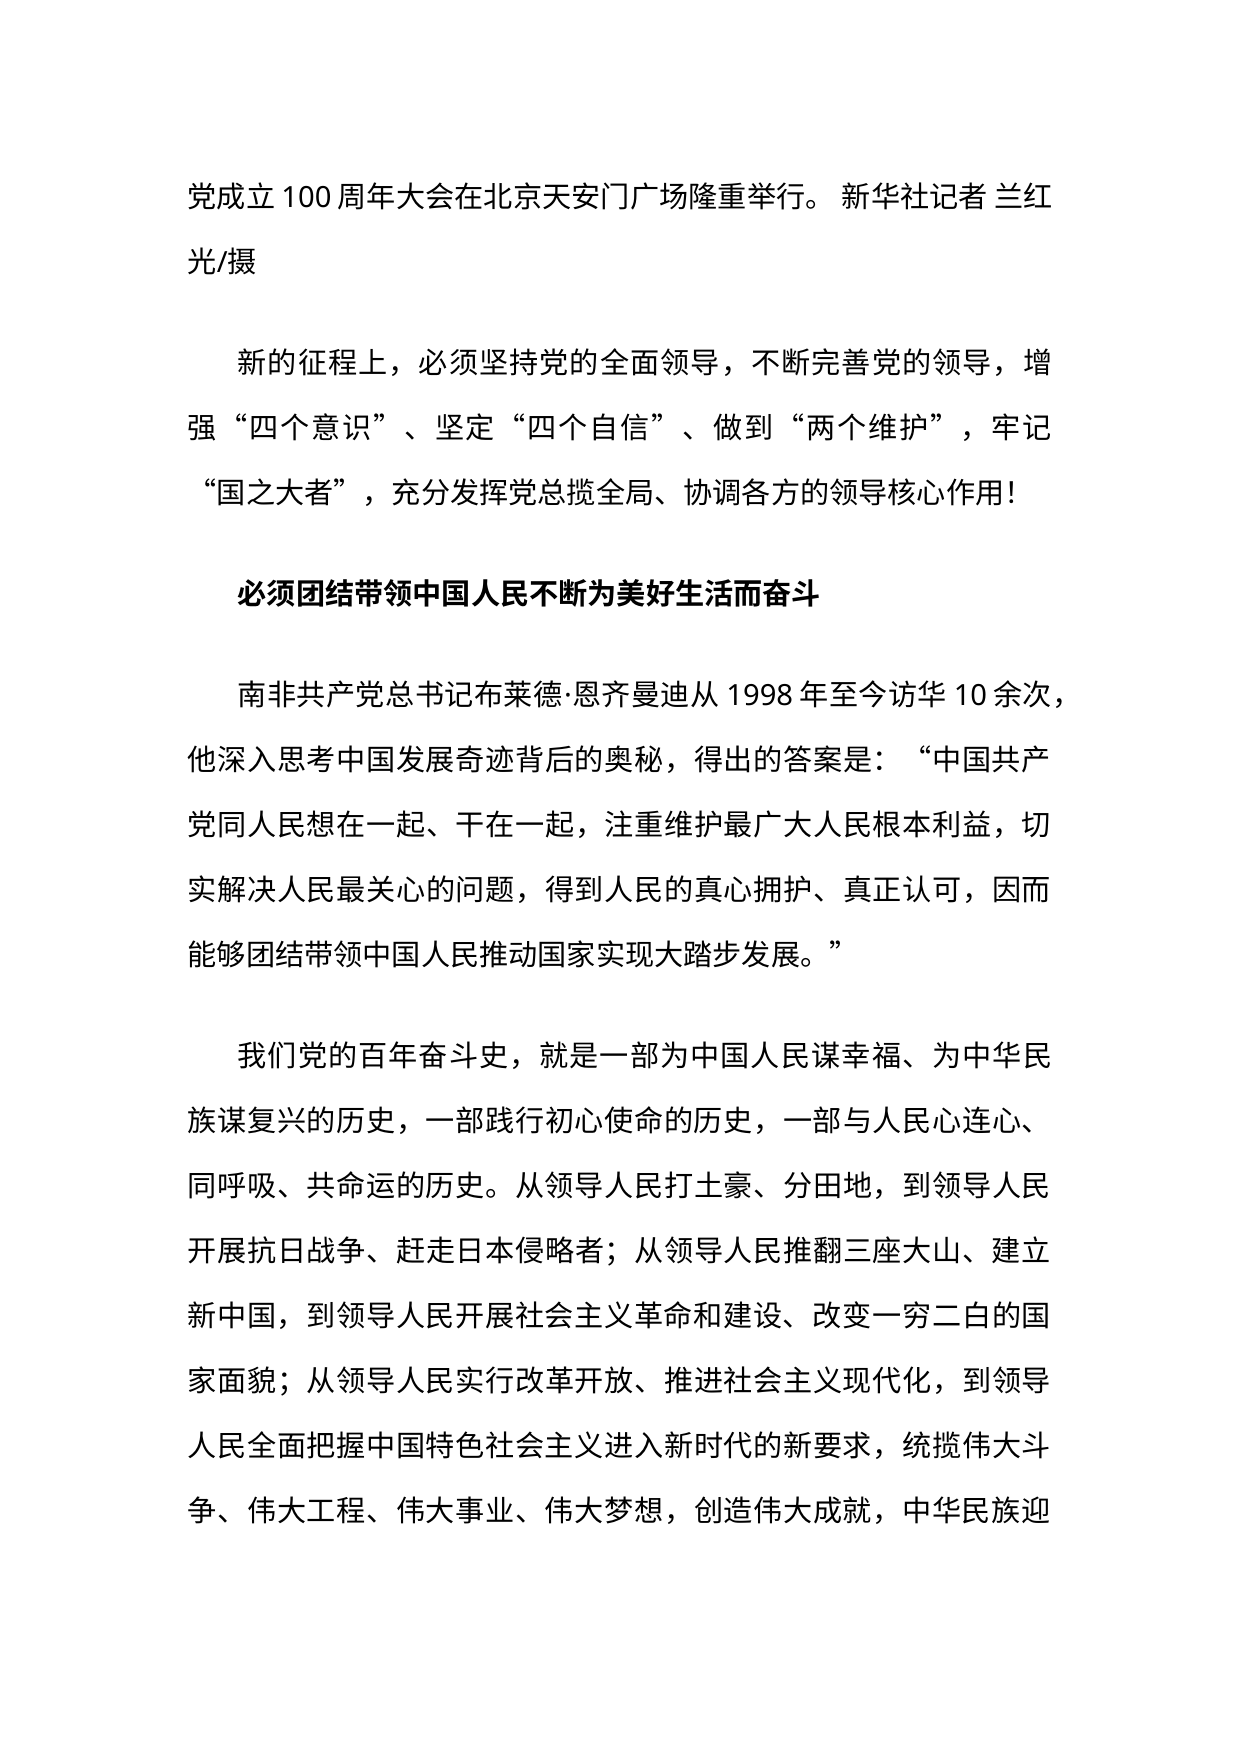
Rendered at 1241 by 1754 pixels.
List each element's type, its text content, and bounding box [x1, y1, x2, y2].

text 南非共产党总书记布莱德·恩齐曼迪从1998年至今访华10余次，他深入思考中国发展奇迹背后的奥秘，得出的答案是：“中国共产党同人民想在一起、干在一起，注重维护最广大人民根本利益，切实解决人民最关心的问题，得到人民的真心拥护、真正认可，因而能够团结带领中国人民推动国家实现大踏步发展。” [187, 660, 1053, 985]
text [187, 1021, 1053, 1541]
text 新的征程上，必须坚持党的全面领导，不断完善党的领导，增强“四个意识”、坚定“四个自信”、做到“两个维护”，牢记“国之大者”，充分发挥党总揽全局、协调各方的领导核心作用！ [187, 328, 1053, 523]
text 必须团结带领中国人民不断为美好生活而奋斗 [187, 559, 1053, 624]
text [187, 162, 1053, 292]
